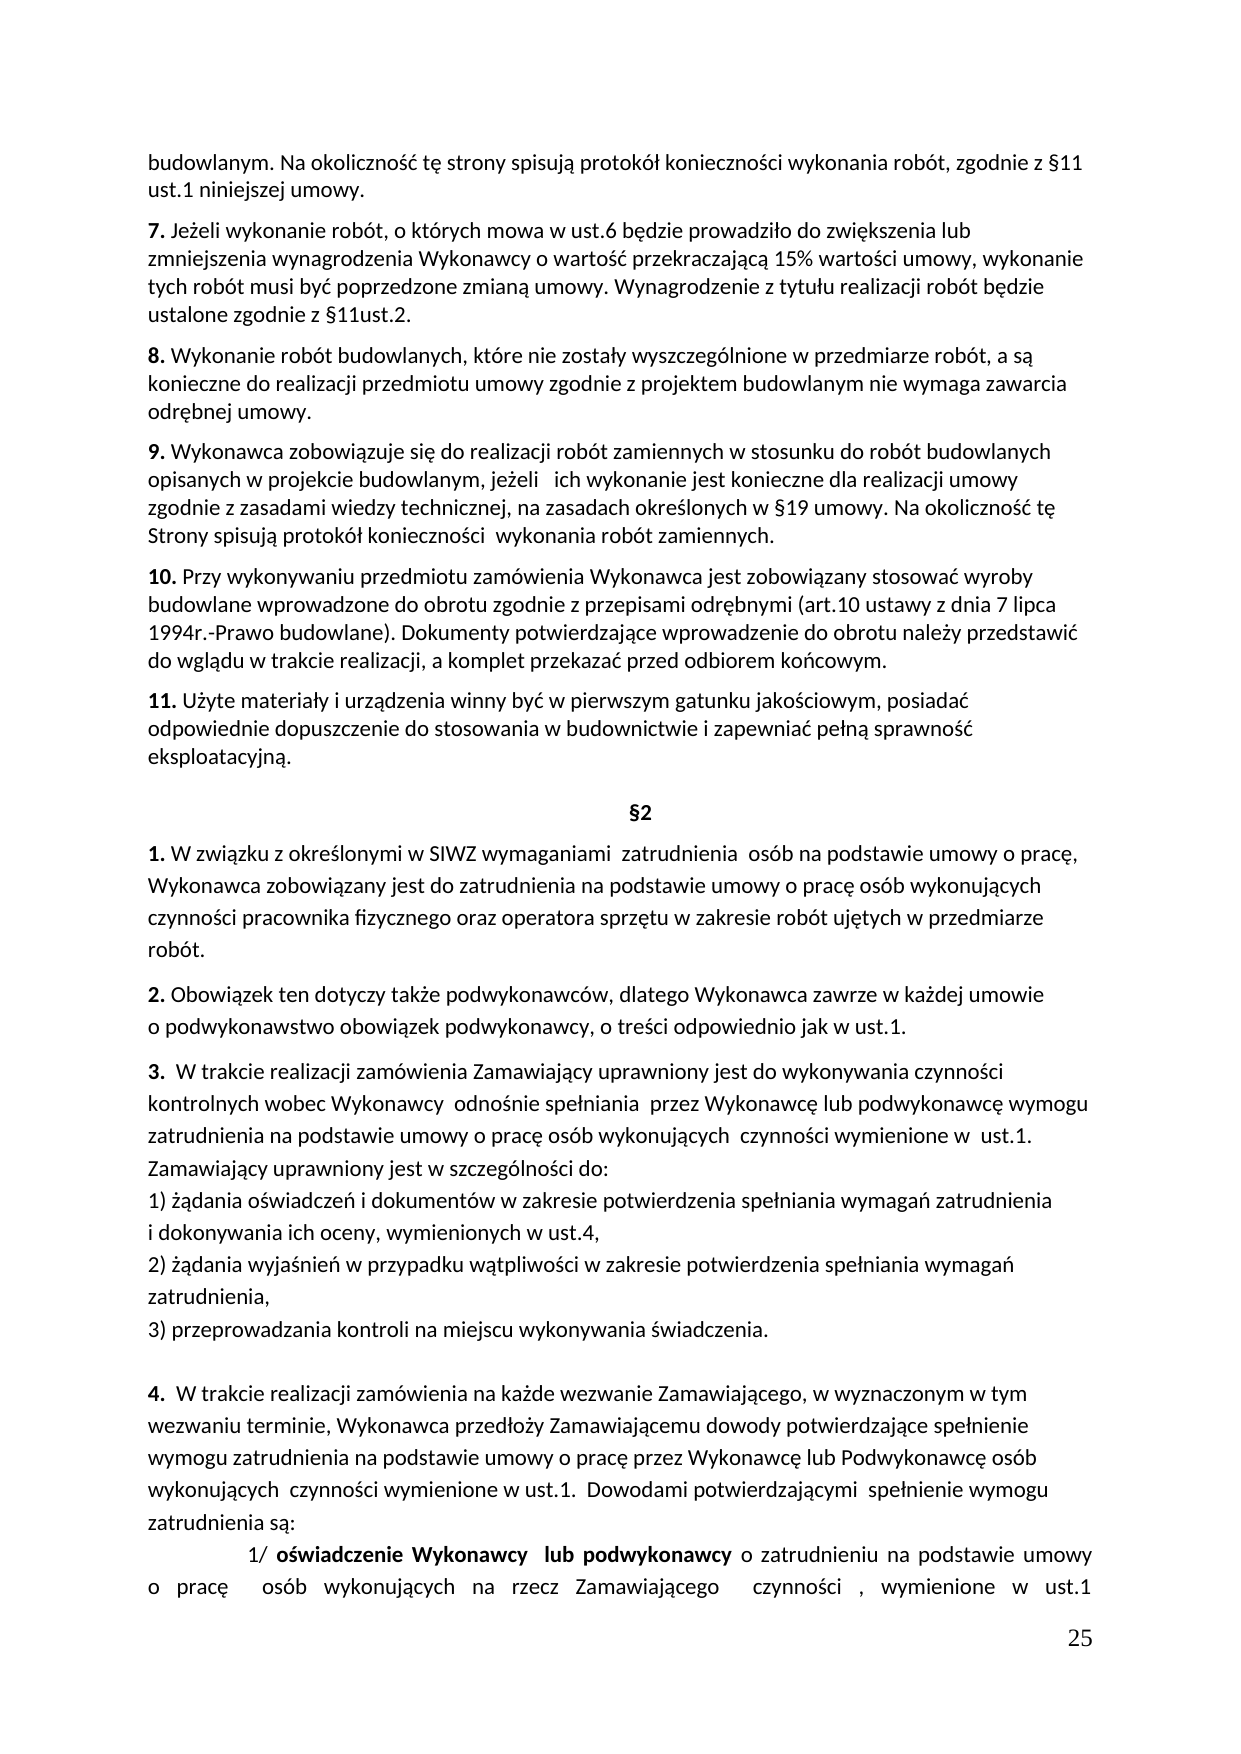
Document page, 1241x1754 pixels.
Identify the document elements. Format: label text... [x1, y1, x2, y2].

text 3. W trakcie realizacji zamówienia Zamawiający uprawniony jest do wykonywania czynności kontrolnych wobec Wykonawcy odnośnie spełniania przez Wykonawcę lub podwykonawcę wymogu zatrudnienia na podstawie umowy o pracę osób wykonujących czynności wymienione w ust.1. Zamawiający uprawniony jest w szczególności do: [148, 1057, 1093, 1182]
text 4. W trakcie realizacji zamówienia na każde wezwanie Zamawiającego, w wyznaczonym w tym wezwaniu terminie, Wykonawca przedłoży Zamawiającemu dowody potwierdzające spełnienie wymogu zatrudnienia na podstawie umowy o pracę przez Wykonawcę lub Podwykonawcę osób wykonujących czynności wymienione w ust.1. Dowodami potwierdzającymi spełnienie wymogu zatrudnienia są: [148, 1379, 1093, 1536]
text 1) żądania oświadczeń i dokumentów w zakresie potwierdzenia spełniania wymagań zatrudnienia i dokonywania ich oceny, wymienionych w ust.4, [148, 1186, 1093, 1246]
text 10. Przy wykonywaniu przedmiotu zamówienia Wykonawca jest zobowiązany stosować wyroby budowlane wprowadzone do obrotu zgodnie z przepisami odrębnymi (art.10 ustawy z dnia 7 lipca 1994r.-Prawo budowlane). Dokumenty potwierdzające wprowadzenie do obrotu należy przedstawić do wglądu w trakcie realizacji, a komplet przekazać przed odbiorem końcowym. [148, 562, 1093, 674]
text §2 [148, 798, 1093, 827]
text 2. Obowiązek ten dotyczy także podwykonawców, dlatego Wykonawca zawrze w każdej umowie o podwykonawstwo obowiązek podwykonawcy, o treści odpowiednio jak w ust.1. [148, 980, 1093, 1041]
text 7. Jeżeli wykonanie robót, o których mowa w ust.6 będzie prowadziło do zwiększenia lub zmniejszenia wynagrodzenia Wykonawcy o wartość przekraczającą 15% wartości umowy, wykonanie tych robót musi być poprzedzone zmianą umowy. Wynagrodzenie z tytułu realizacji robót będzie ustalone zgodnie z §11ust.2. [148, 216, 1093, 328]
text 2) żądania wyjaśnień w przypadku wątpliwości w zakresie potwierdzenia spełniania wymagań zatrudnienia, [148, 1250, 1093, 1311]
text 11. Użyte materiały i urządzenia winny być w pierwszym gatunku jakościowym, posiadać odpowiednie dopuszczenie do stosowania w budownictwie i zapewniać pełną sprawność eksploatacyjną. [148, 686, 1093, 771]
text 3) przeprowadzania kontroli na miejscu wykonywania świadczenia. [148, 1315, 1093, 1343]
text 1. W związku z określonymi w SIWZ wymaganiami zatrudnienia osób na podstawie umowy o pracę, Wykonawca zobowiązany jest do zatrudnienia na podstawie umowy o pracę osób wykonujących czynności pracownika fizycznego oraz operatora sprzętu w zakresie robót ujętych w przedmiarze robót. [148, 839, 1093, 964]
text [148, 148, 1093, 204]
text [148, 1540, 1093, 1600]
text 9. Wykonawca zobowiązuje się do realizacji robót zamiennych w stosunku do robót budowlanych opisanych w projekcie budowlanym, jeżeli ich wykonanie jest konieczne dla realizacji umowy zgodnie z zasadami wiedzy technicznej, na zasadach określonych w §19 umowy. Na okoliczność tę Strony spisują protokół konieczności wykonania robót zamiennych. [148, 437, 1093, 549]
text 8. Wykonanie robót budowlanych, które nie zostały wyszczególnione w przedmiarze robót, a są konieczne do realizacji przedmiotu umowy zgodnie z projektem budowlanym nie wymaga zawarcia odrębnej umowy. [148, 341, 1093, 425]
